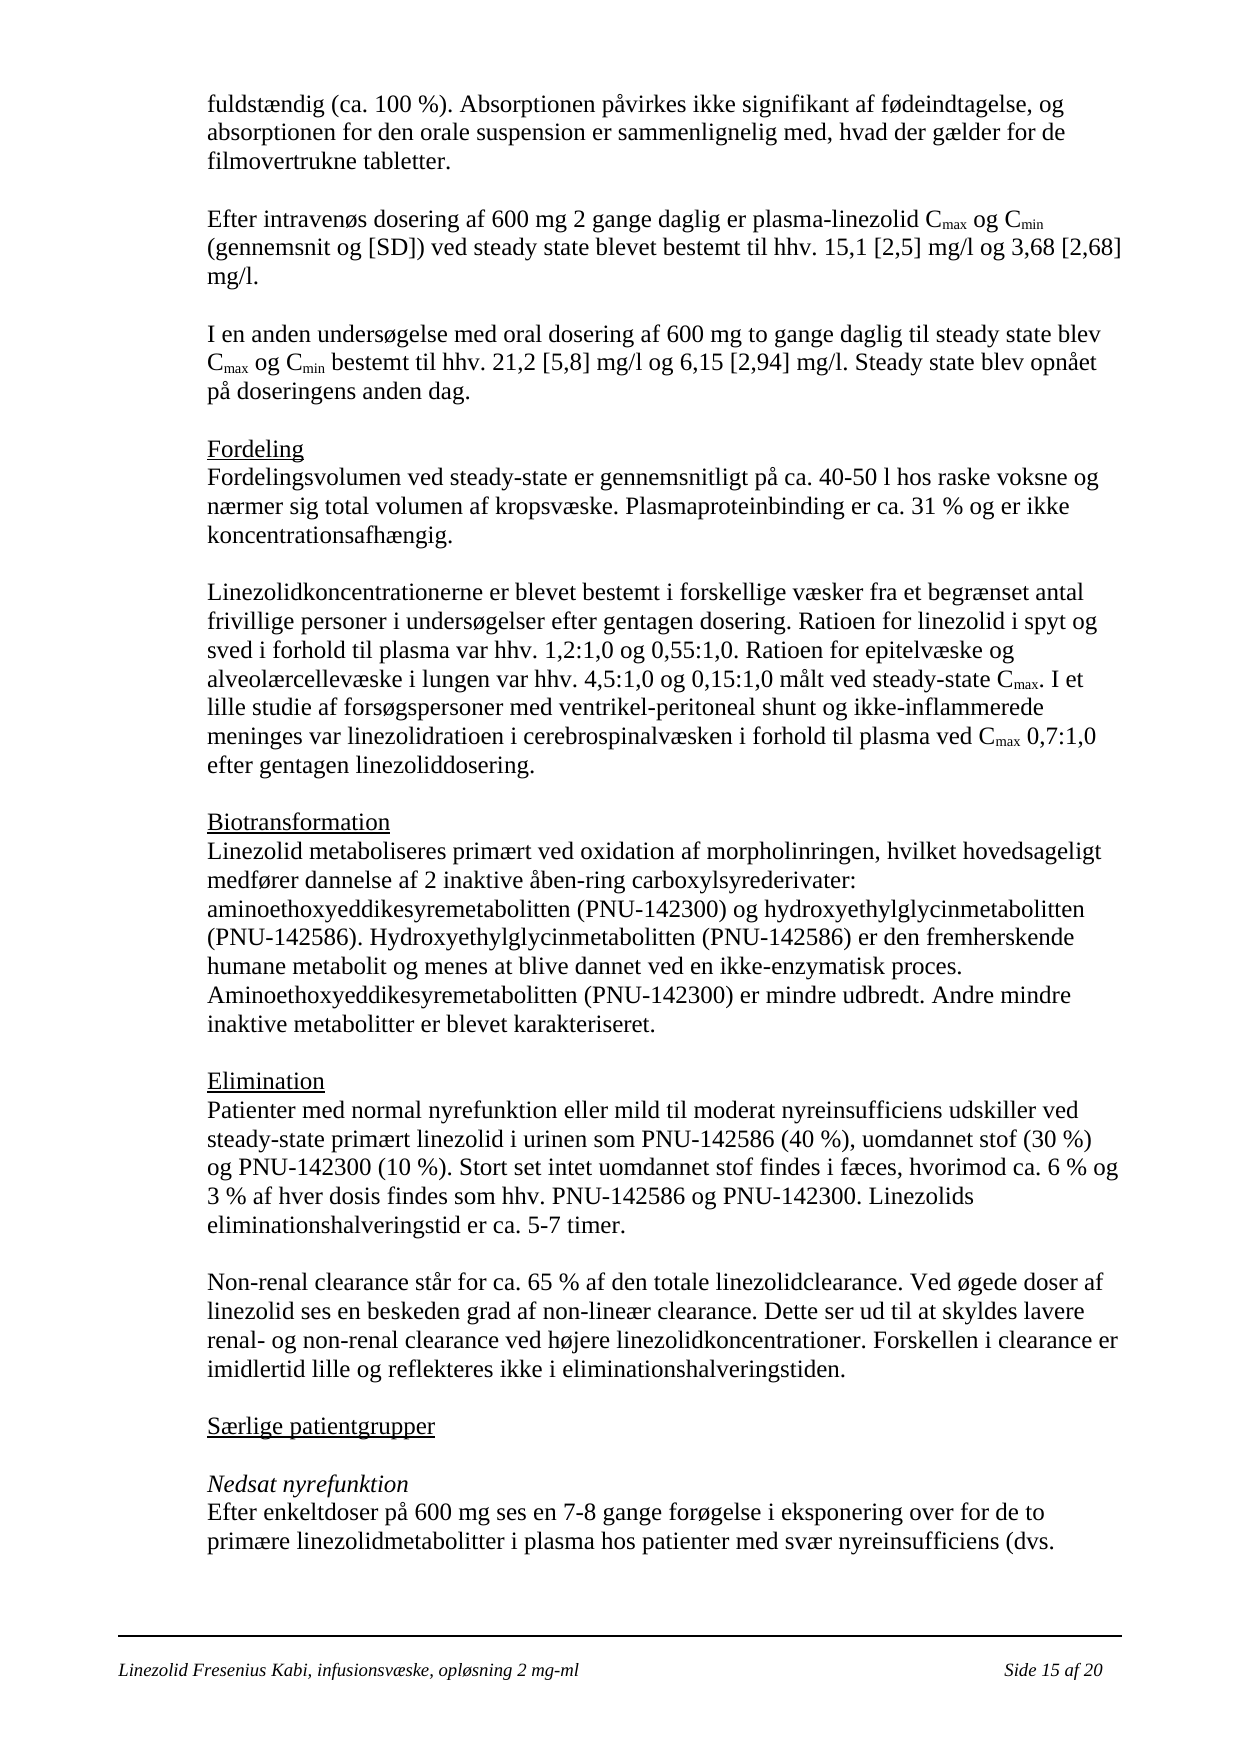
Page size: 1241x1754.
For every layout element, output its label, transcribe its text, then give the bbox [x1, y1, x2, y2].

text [207, 1497, 1122, 1555]
text Patienter med normal nyrefunktion eller mild til moderat nyreinsufficiens udskiller ved steady-state primært linezolid i urinen som PNU-142586 (40 %), uomdannet stof (30 %) og PNU-142300 (10 %). Stort set intet uomdannet stof findes i fæces, hvorimod ca. 6 % og 3 % af hver dosis findes som hhv. PNU-142586 og PNU-142300. Linezolids eliminationshalveringstid er ca. 5-7 timer. [207, 1095, 1122, 1239]
text Elimination [207, 1066, 1122, 1095]
text Særlige patientgrupper [207, 1411, 1122, 1440]
text Linezolidkoncentrationerne er blevet bestemt i forskellige væsker fra et begrænset antal frivillige personer i undersøgelser efter gentagen dosering. Ratioen for linezolid i spyt og sved i forhold til plasma var hhv. 1,2:1,0 og 0,55:1,0. Ratioen for epitelvæske og alveolærcellevæske i lungen var hhv. 4,5:1,0 og 0,15:1,0 målt ved steady-state Cmax. I et lille studie af forsøgspersoner med ventrikel-peritoneal shunt og ikke-inflammerede meninges var linezolidratioen i cerebrospinalvæsken i forhold til plasma ved Cmax 0,7:1,0 efter gentagen linezoliddosering. [207, 577, 1122, 779]
text Linezolid metaboliseres primært ved oxidation af morpholinringen, hvilket hovedsageligt medfører dannelse af 2 inaktive åben-ring carboxylsyrederivater: aminoethoxyeddikesyremetabolitten (PNU-142300) og hydroxyethylglycinmetabolitten (PNU-142586). Hydroxyethylglycinmetabolitten (PNU-142586) er den fremherskende humane metabolit og menes at blive dannet ved en ikke-enzymatisk proces. Aminoethoxyeddikesyremetabolitten (PNU-142300) er mindre udbredt. Andre mindre inaktive metabolitter er blevet karakteriseret. [207, 836, 1122, 1037]
text Fordeling [207, 434, 1122, 462]
text Non-renal clearance står for ca. 65 % af den totale linezolidclearance. Ved øgede doser af linezolid ses en beskeden grad af non-lineær clearance. Dette ser ud til at skyldes lavere renal- og non-renal clearance ved højere linezolidkoncentrationer. Forskellen i clearance er imidlertid lille og reflekteres ikke i eliminationshalveringstiden. [207, 1267, 1122, 1382]
text Efter intravenøs dosering af 600 mg 2 gange daglig er plasma-linezolid Cmax og Cmin (gennemsnit og [SD]) ved steady state blevet bestemt til hhv. 15,1 [2,5] mg/l og 3,68 [2,68] mg/l. [207, 204, 1122, 290]
text I en anden undersøgelse med oral dosering af 600 mg to gange daglig til steady state blev Cmax og Cmin bestemt til hhv. 21,2 [5,8] mg/l og 6,15 [2,94] mg/l. Steady state blev opnået på doseringens anden dag. [207, 319, 1122, 405]
text Fordelingsvolumen ved steady-state er gennemsnitligt på ca. 40-50 l hos raske voksne og nærmer sig total volumen af kropsvæske. Plasmaproteinbinding er ca. 31 % og er ikke koncentrationsafhængig. [207, 462, 1122, 549]
text Nedsat nyrefunktion [207, 1469, 1122, 1497]
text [207, 89, 1122, 175]
text Biotransformation [207, 807, 1122, 836]
